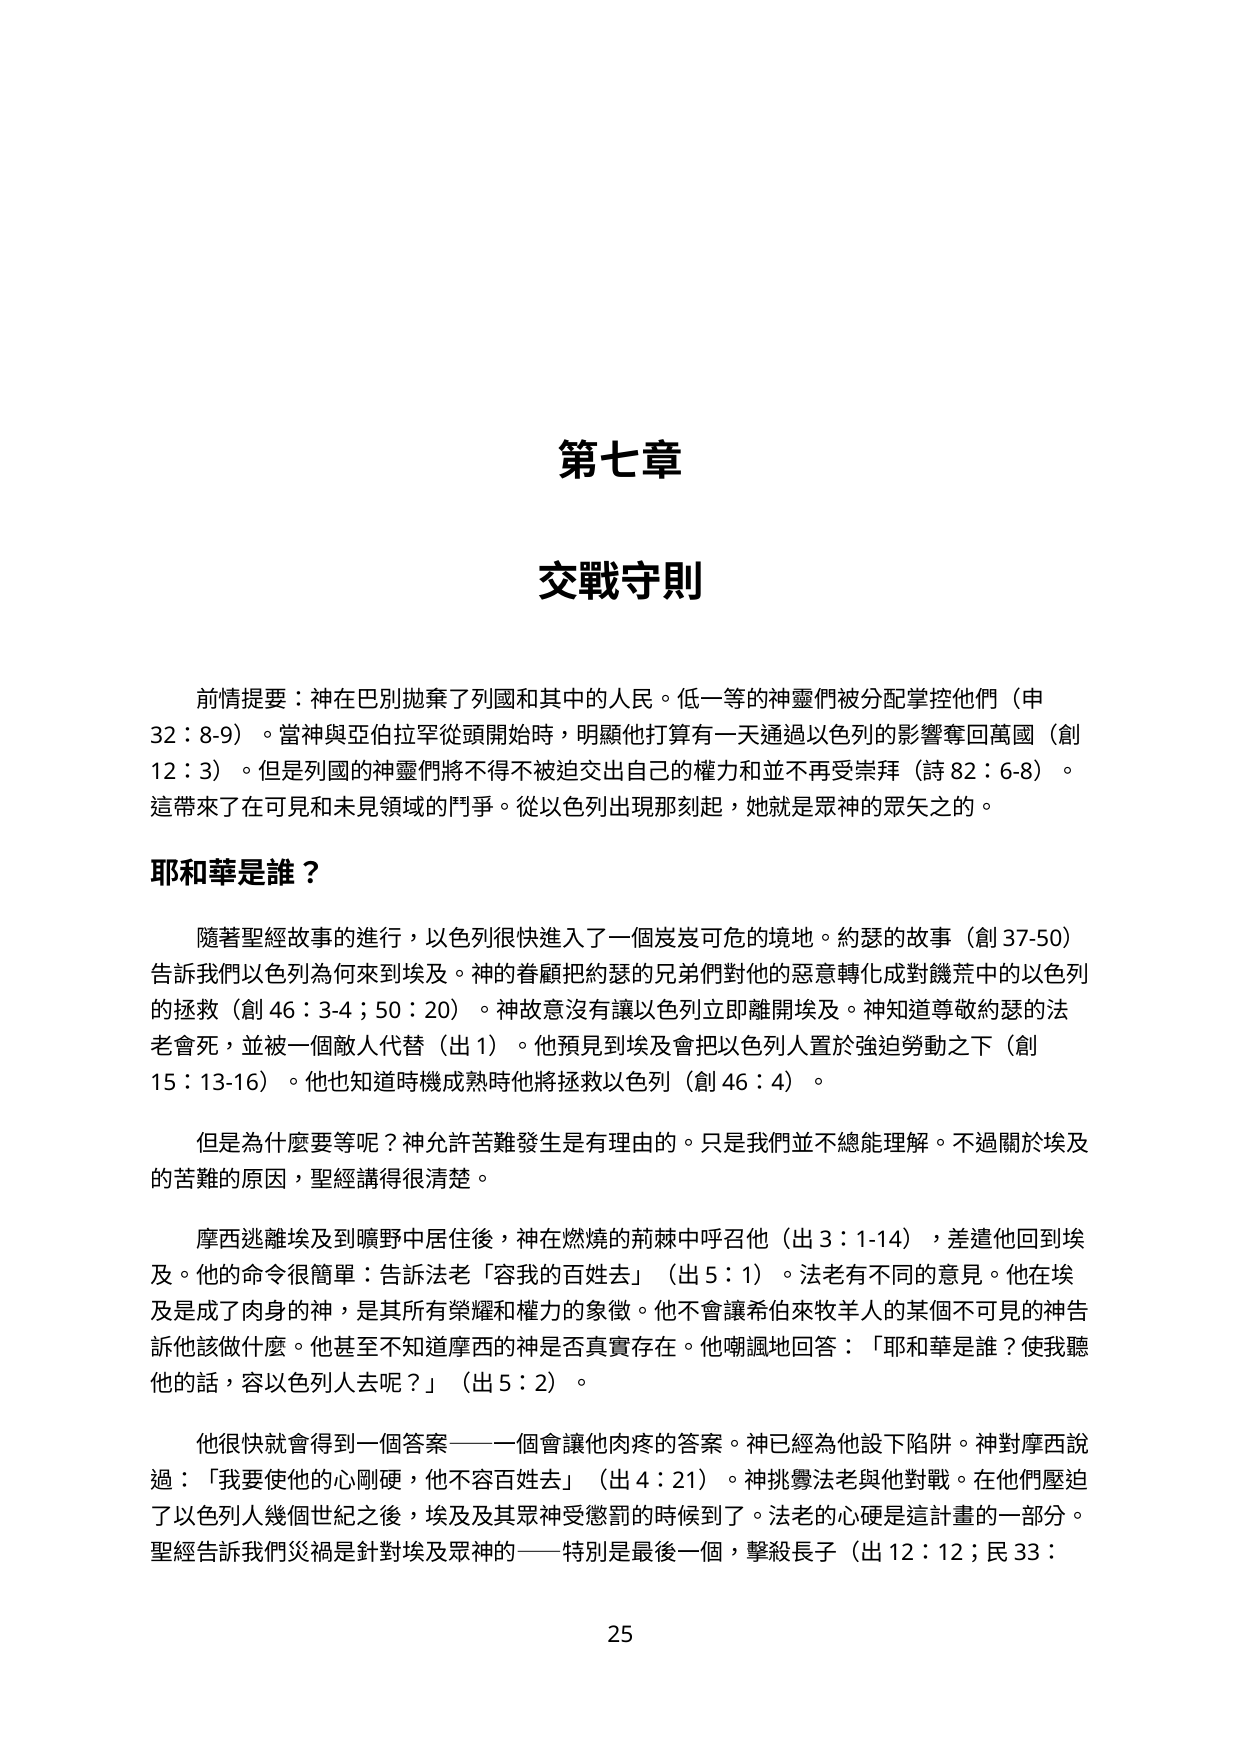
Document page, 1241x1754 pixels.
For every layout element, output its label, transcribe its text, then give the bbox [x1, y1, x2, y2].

text 但是為什麼要等呢？神允許苦難發生是有理由的。只是我們並不總能理解。不過關於埃及的苦難的原因，聖經講得很清楚。 [150, 1124, 1090, 1194]
text 隨著聖經故事的進行，以色列很快進入了一個岌岌可危的境地。約瑟的故事（創37-50）告訴我們以色列為何來到埃及。神的眷顧把約瑟的兄弟們對他的惡意轉化成對饑荒中的以色列的拯救（創46：3-4；50：20）。神故意沒有讓以色列立即離開埃及。神知道尊敬約瑟的法老會死，並被一個敵人代替（出1）。他預見到埃及會把以色列人置於強迫勞動之下（創15：13-16）。他也知道時機成熟時他將拯救以色列（創46：4）。 [150, 920, 1090, 1097]
subtitle 第七章 交戰守則 [150, 427, 1090, 608]
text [150, 1426, 1090, 1567]
text 前情提要：神在巴別拋棄了列國和其中的人民。低一等的神靈們被分配掌控他們（申32：8-9）。當神與亞伯拉罕從頭開始時，明顯他打算有一天通過以色列的影響奪回萬國（創12：3）。但是列國的神靈們將不得不被迫交出自己的權力和並不再受崇拜（詩82：6-8）。這帶來了在可見和未見領域的鬥爭。從以色列出現那刻起，她就是眾神的眾矢之的。 [150, 681, 1090, 822]
subtitle 耶和華是誰？ [150, 849, 1090, 892]
text 摩西逃離埃及到曠野中居住後，神在燃燒的荊棘中呼召他（出3：1-14），差遣他回到埃及。他的命令很簡單：告訴法老‌「容我的百姓去」（出5：1）。法老有不同的意見。他在埃及是成了肉身的神，是其所有榮耀和權力的象徵。他不會讓希伯來牧羊人的某個不可見的神告訴他該做什麼。他甚至不知道摩西的神是否真實存在。他嘲諷地回答：‌「耶和華是誰？使我聽他的話，容以色列人去呢？」（出5：2）。 [150, 1221, 1090, 1398]
